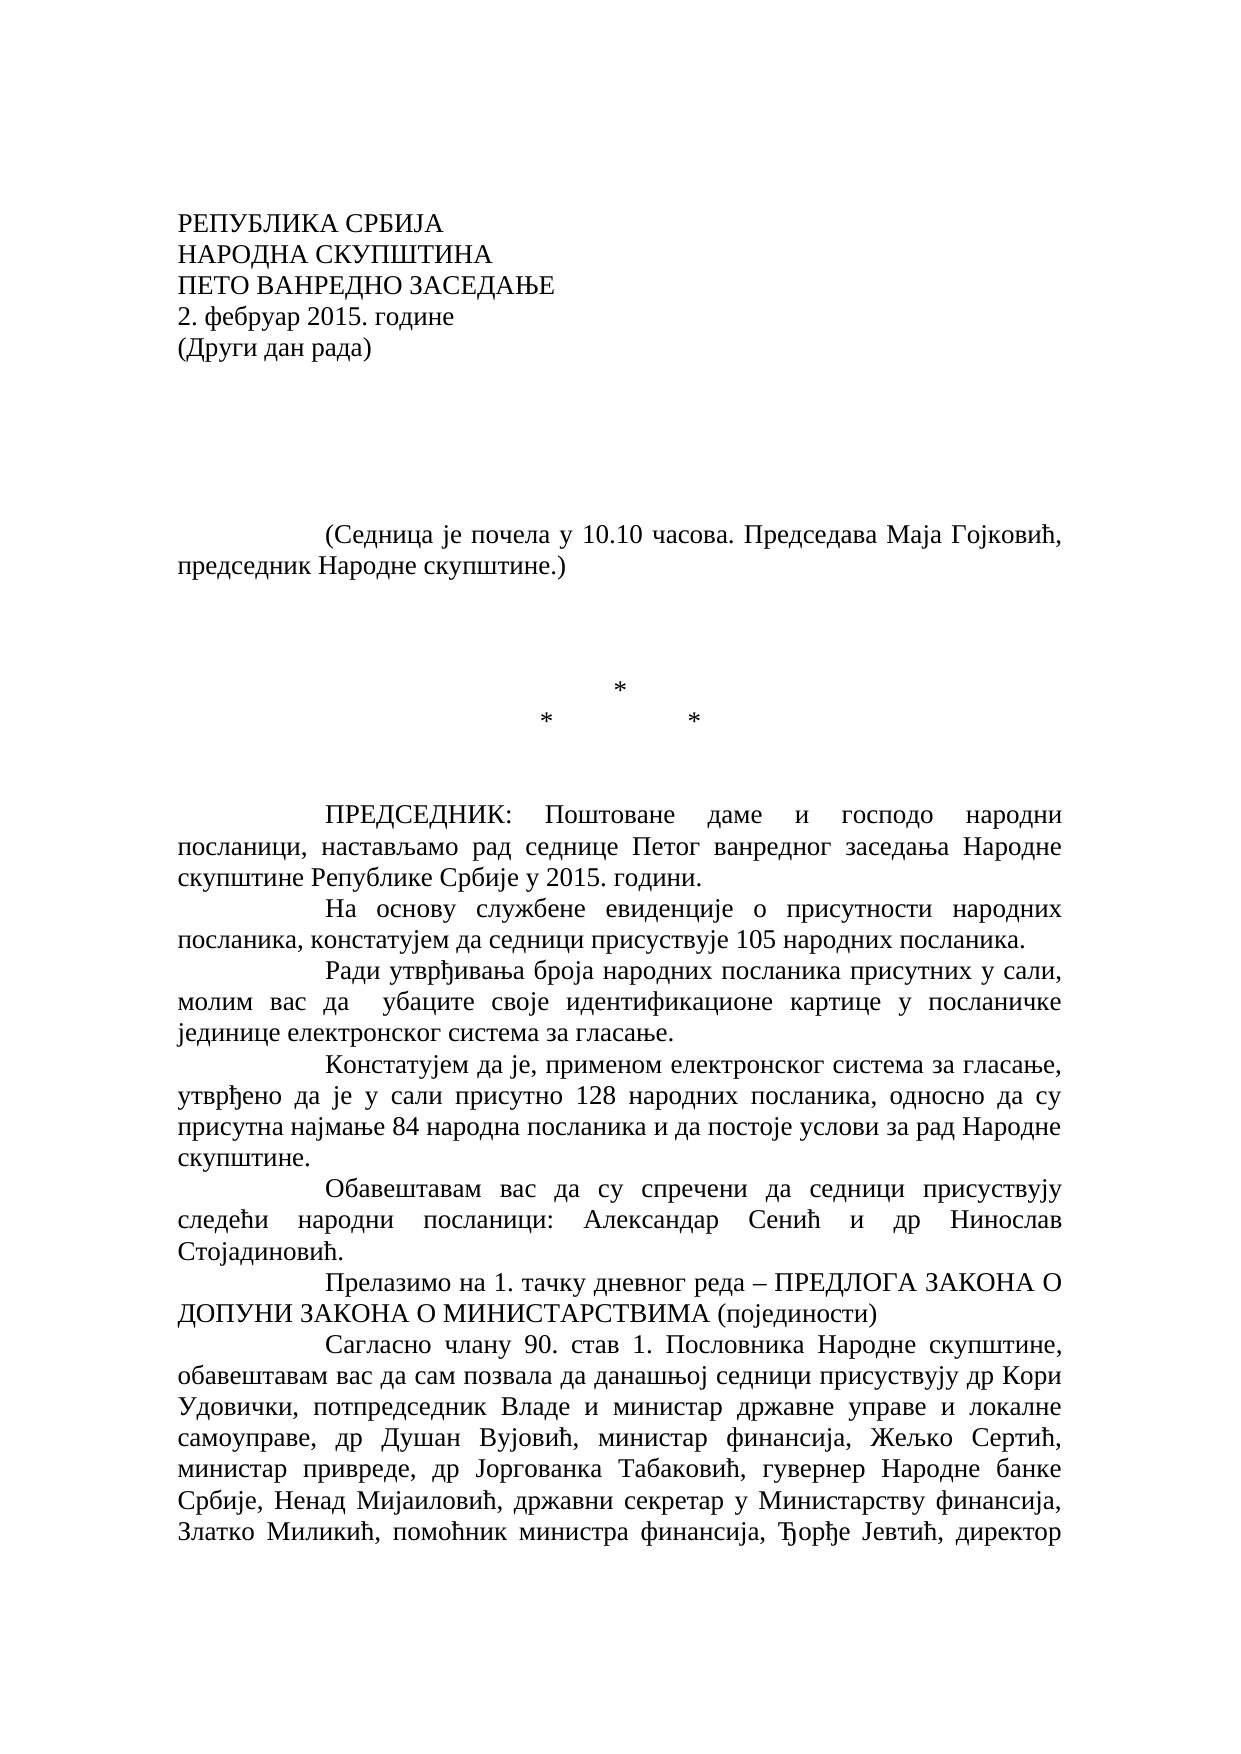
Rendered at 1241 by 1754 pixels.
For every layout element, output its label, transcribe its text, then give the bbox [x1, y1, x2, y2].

text * [177, 674, 1063, 705]
text (Други дан рада) [177, 331, 1063, 362]
text Ради утврђивања броја народних посланика присутних у сали, молим вас да убаците своје идентификационе картице у посланичке јединице електронског система за гласање. [177, 954, 1063, 1048]
text НАРОДНА СКУПШТИНА [177, 238, 1063, 269]
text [177, 1328, 1063, 1546]
text Обавештавам вас да су спречени да седници присуствују следећи народни посланици: Александар Сенић и др Нинослав Стојадиновић. [177, 1172, 1063, 1266]
text ПЕТО ВАНРЕДНО ЗАСЕДАЊЕ [177, 269, 1063, 300]
text РЕПУБЛИКА СРБИЈА [177, 207, 1063, 238]
text (Седница је почела у 10.10 часова. Председава Маја Гојковић, председник Народне скупштине.) [177, 518, 1063, 581]
text ПРЕДСЕДНИК: Поштоване даме и господо народни посланици, настављамо рад седнице Петог ванредног заседања Народне скупштине Републике Србије у 2015. години. [177, 798, 1063, 892]
text * * [177, 705, 1063, 736]
text Констатујем да је, применом електронског система за гласање, утврђено да је у сали присутно 128 народних посланика, односно да су присутна најмање 84 народна посланика и да постоје услови за рад Народне скупштине. [177, 1048, 1063, 1172]
text На основу службене евиденције о присутности народних посланика, констатујем да седници присуствује 105 народних посланика. [177, 892, 1063, 954]
text Прелазимо на 1. тачку дневног реда – ПРЕДЛОГА ЗАКОНА О ДОПУНИ ЗАКОНА О МИНИСТАРСТВИМА (појединости) [177, 1266, 1063, 1328]
text 2. фебруар 2015. године [177, 300, 1063, 331]
